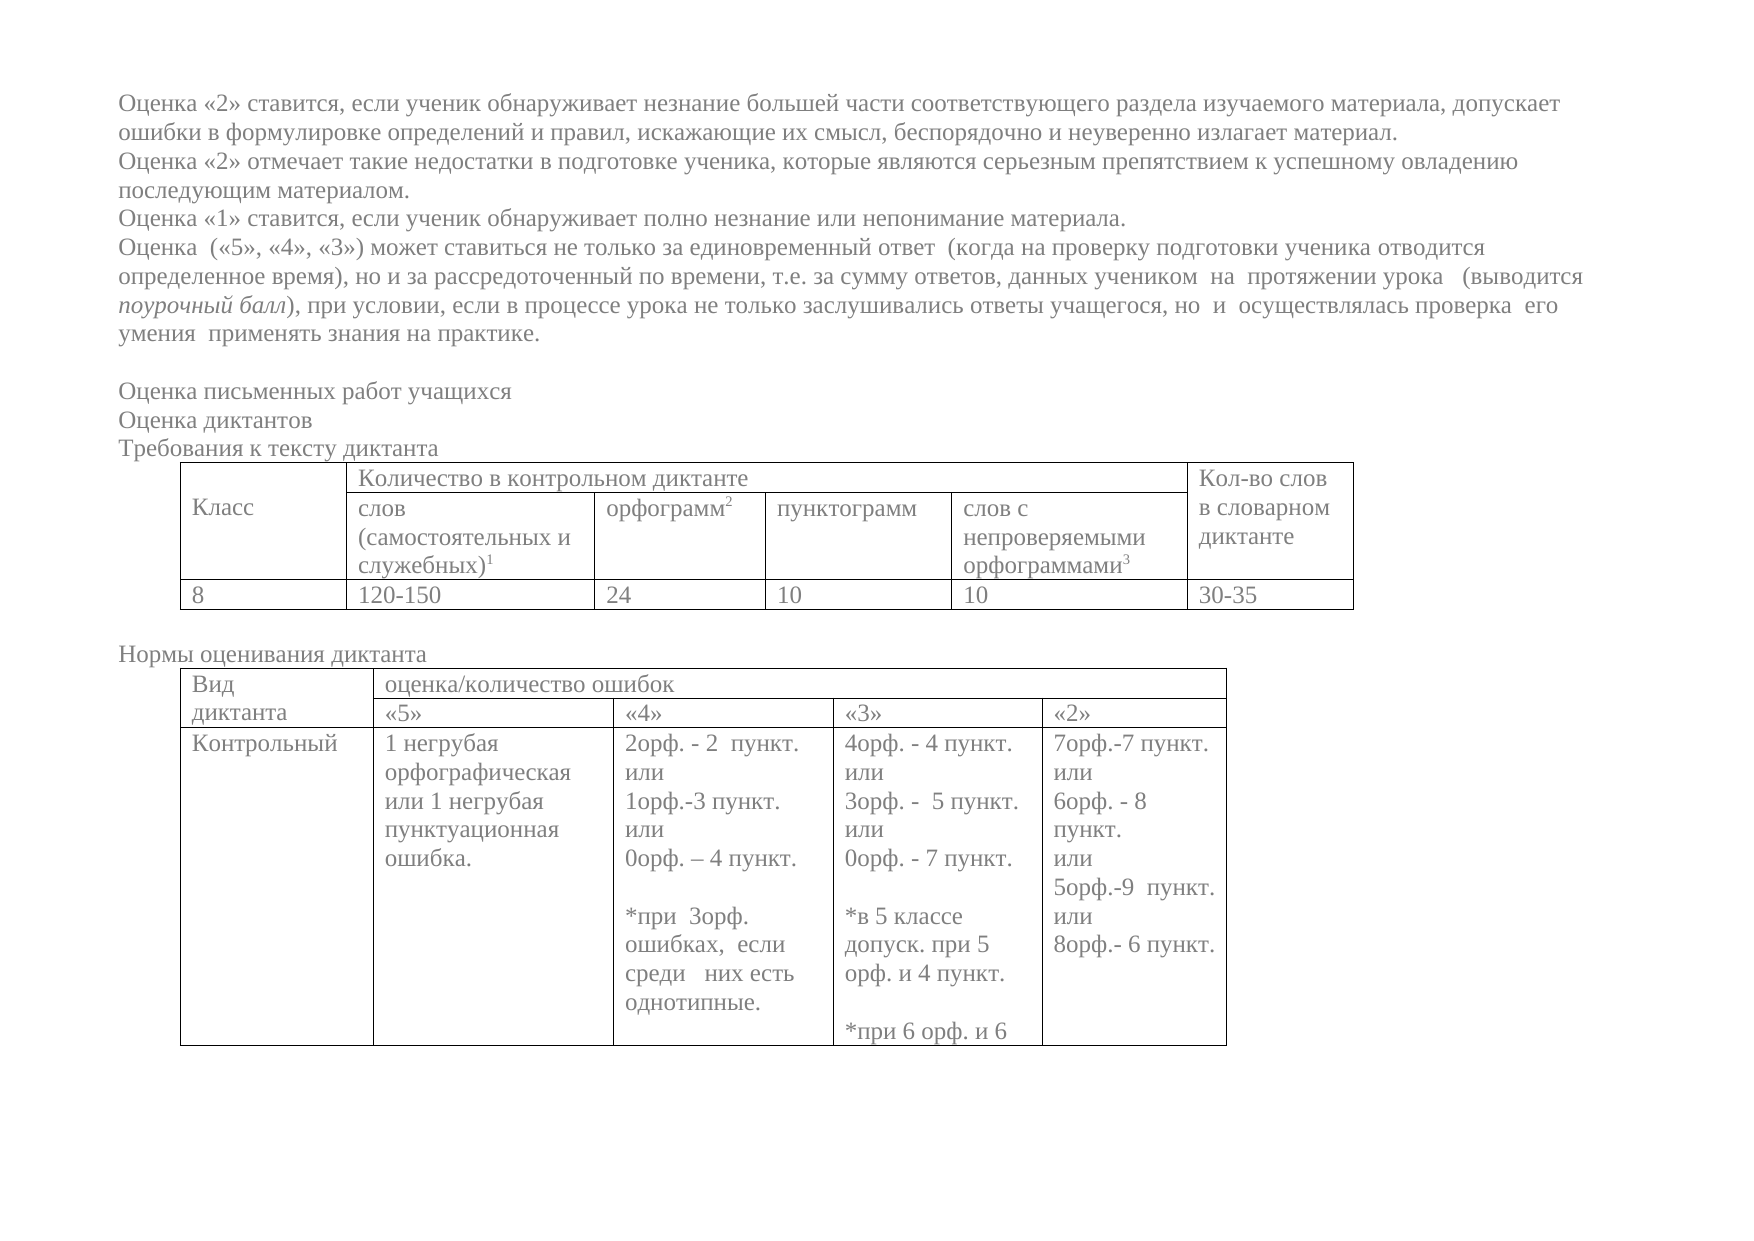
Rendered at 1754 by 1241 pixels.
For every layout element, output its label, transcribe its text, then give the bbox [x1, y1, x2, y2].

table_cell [614, 728, 833, 1044]
table_cell слов с непроверяемыми орфограммами3 [952, 493, 1187, 579]
text Нормы оценивания диктанта [118, 639, 1636, 668]
table_cell пунктограмм [766, 493, 951, 579]
table_cell орфограмм2 [595, 493, 765, 579]
table_cell 8 [181, 580, 346, 609]
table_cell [1043, 728, 1226, 1044]
table_header оценка/количество ошибок [374, 669, 1226, 697]
text Требования к тексту диктанта [118, 433, 1636, 462]
text Оценка («5», «4», «3») может ставиться не только за единовременный ответ (когда на проверку подготовки ученика oтводится определенное время), но и за рассредоточенный по времени, т.е. за сумму ответов, данных учеником на протяжении урока (выводится поурочный балл), при условии, если в процессе урока не только заслушивались ответы учащегося, но и осуществлялась проверка его умения применять знания на практике. [118, 232, 1636, 347]
table_cell «5» [374, 699, 613, 727]
table_cell 30-35 [1188, 580, 1353, 609]
table_cell «2» [1043, 699, 1226, 727]
table_cell «4» [614, 699, 833, 727]
text Оценка «1» ставится, если ученик обнаруживает полно незнание или непонимание материала. [118, 203, 1636, 232]
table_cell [834, 728, 1042, 1044]
table_cell 24 [595, 580, 765, 609]
table_cell слов (самостоятельных и служебных)1 [347, 493, 594, 579]
table_header Вид диктанта [181, 669, 373, 727]
table_cell 10 [952, 580, 1187, 609]
text Оценка «2» отмечает такие недостатки в подготовке ученика, которые являются серьезным препятствием к успешному овладению последующим материалом. [118, 146, 1636, 203]
table_cell 10 [766, 580, 951, 609]
table_cell 120-150 [347, 580, 594, 609]
table_header Кол-во слов в словарном диктанте [1188, 463, 1353, 579]
table_cell «3» [834, 699, 1042, 727]
text Оценка письменных работ учащихся [118, 376, 1636, 405]
table_cell Контрольный [181, 728, 373, 1044]
table_header Класс [181, 463, 346, 579]
table_header Количество в контрольном диктанте [347, 463, 1187, 492]
text Оценка «2» ставится, если ученик обнаруживает незнание большей части соответствующего раздела изучаемого материала, допускает ошибки в формулировке определений и правил, искажающие их смысл, беспорядочно и неуверенно излагает материал. [118, 88, 1636, 146]
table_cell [374, 728, 613, 1044]
text Оценка диктантов [118, 405, 1636, 433]
